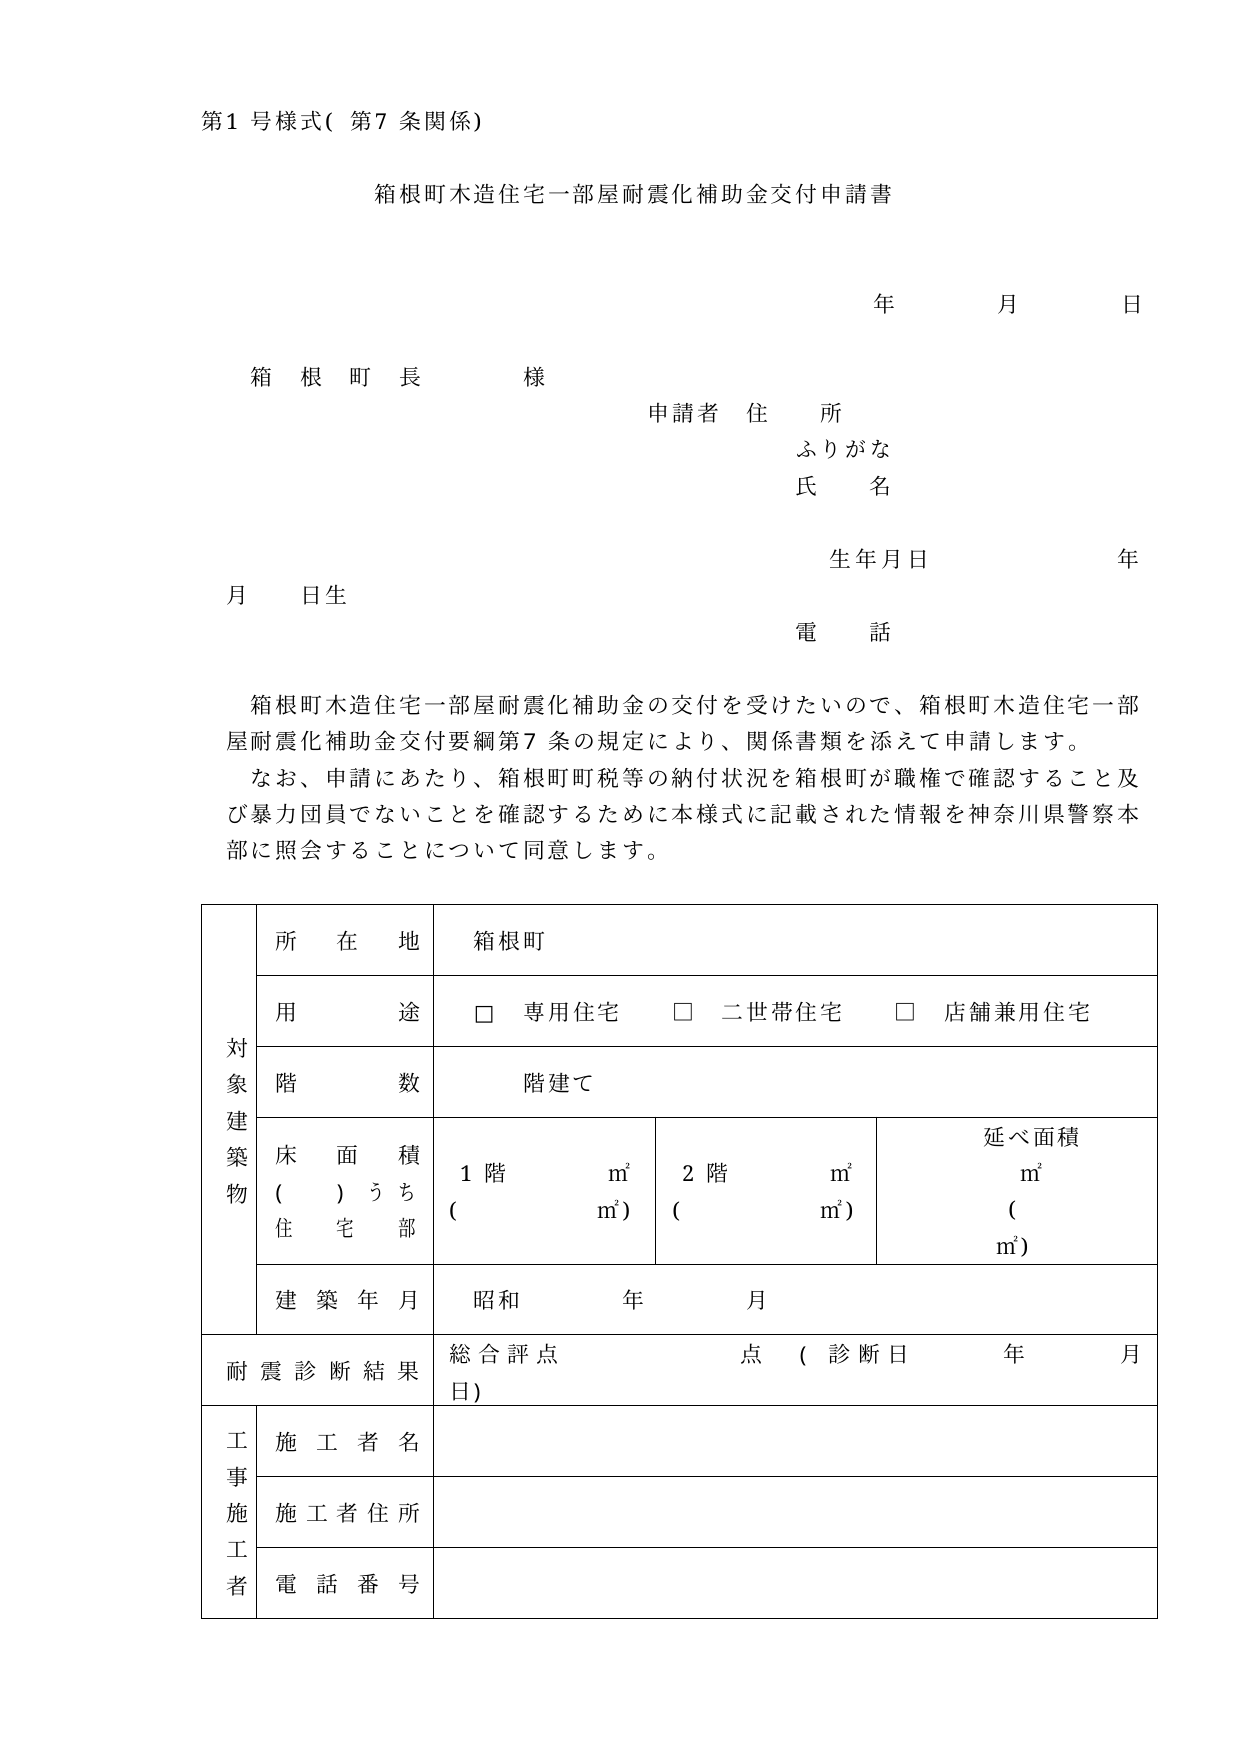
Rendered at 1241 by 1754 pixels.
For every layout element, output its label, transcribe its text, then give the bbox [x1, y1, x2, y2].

table_cell 階建て [434, 1047, 1157, 1117]
table_cell 1階 ㎡ ( ㎡) [434, 1118, 655, 1263]
table_cell 総合評点 点 (診断日 年 月 日) [434, 1335, 1157, 1405]
table_cell [434, 1406, 1157, 1476]
table_cell 電話番号 [257, 1548, 433, 1618]
table_cell 対象建築物 [202, 905, 256, 1334]
table_cell 床面積 ( )うち住宅部 [257, 1118, 433, 1263]
table_cell 昭和 年 月 [434, 1265, 1157, 1334]
table_cell 箱根町 [434, 905, 1157, 975]
table_header 年 月 日 箱 根 町 長 様 申請者 住 所 ふりがな 氏 名 生年月日 年 月 日生 電 話 箱根町木造住宅一部屋耐震化補助金の交付を受けたいので、箱根町木造住宅一部屋耐震化補助金交付要綱第7条の規定により、関係書類を添えて申請します。 なお、申請にあたり、箱根町町税等の納付状況を箱根町が職権で確認すること及び暴力団員でないことを確認するために本様式に記載された情報を神奈川県警察本部に照会することについて同意します。 [201, 248, 1157, 904]
table_cell 建築年月 [257, 1265, 433, 1334]
table_cell 工事施工者 [202, 1406, 256, 1618]
table_cell 2階 ㎡ ( ㎡) [656, 1118, 876, 1263]
table_cell 施工者名 [257, 1406, 433, 1476]
text 第1号様式(第7条関係) [201, 102, 1069, 138]
table_cell 用途 [257, 976, 433, 1046]
table_cell 所在地 [257, 905, 433, 975]
table_cell 階数 [257, 1047, 433, 1117]
table_cell 延べ面積 ㎡ ( ㎡) [877, 1118, 1157, 1263]
table_cell 施工者住所 [257, 1477, 433, 1547]
table_cell [434, 1548, 1157, 1618]
table_cell 耐震診断結果 [202, 1335, 433, 1405]
table_cell [434, 1477, 1157, 1547]
text 箱根町木造住宅一部屋耐震化補助金交付申請書 [201, 175, 1069, 211]
table_cell □ 専用住宅 □ 二世帯住宅 □ 店舗兼用住宅 [434, 976, 1157, 1046]
